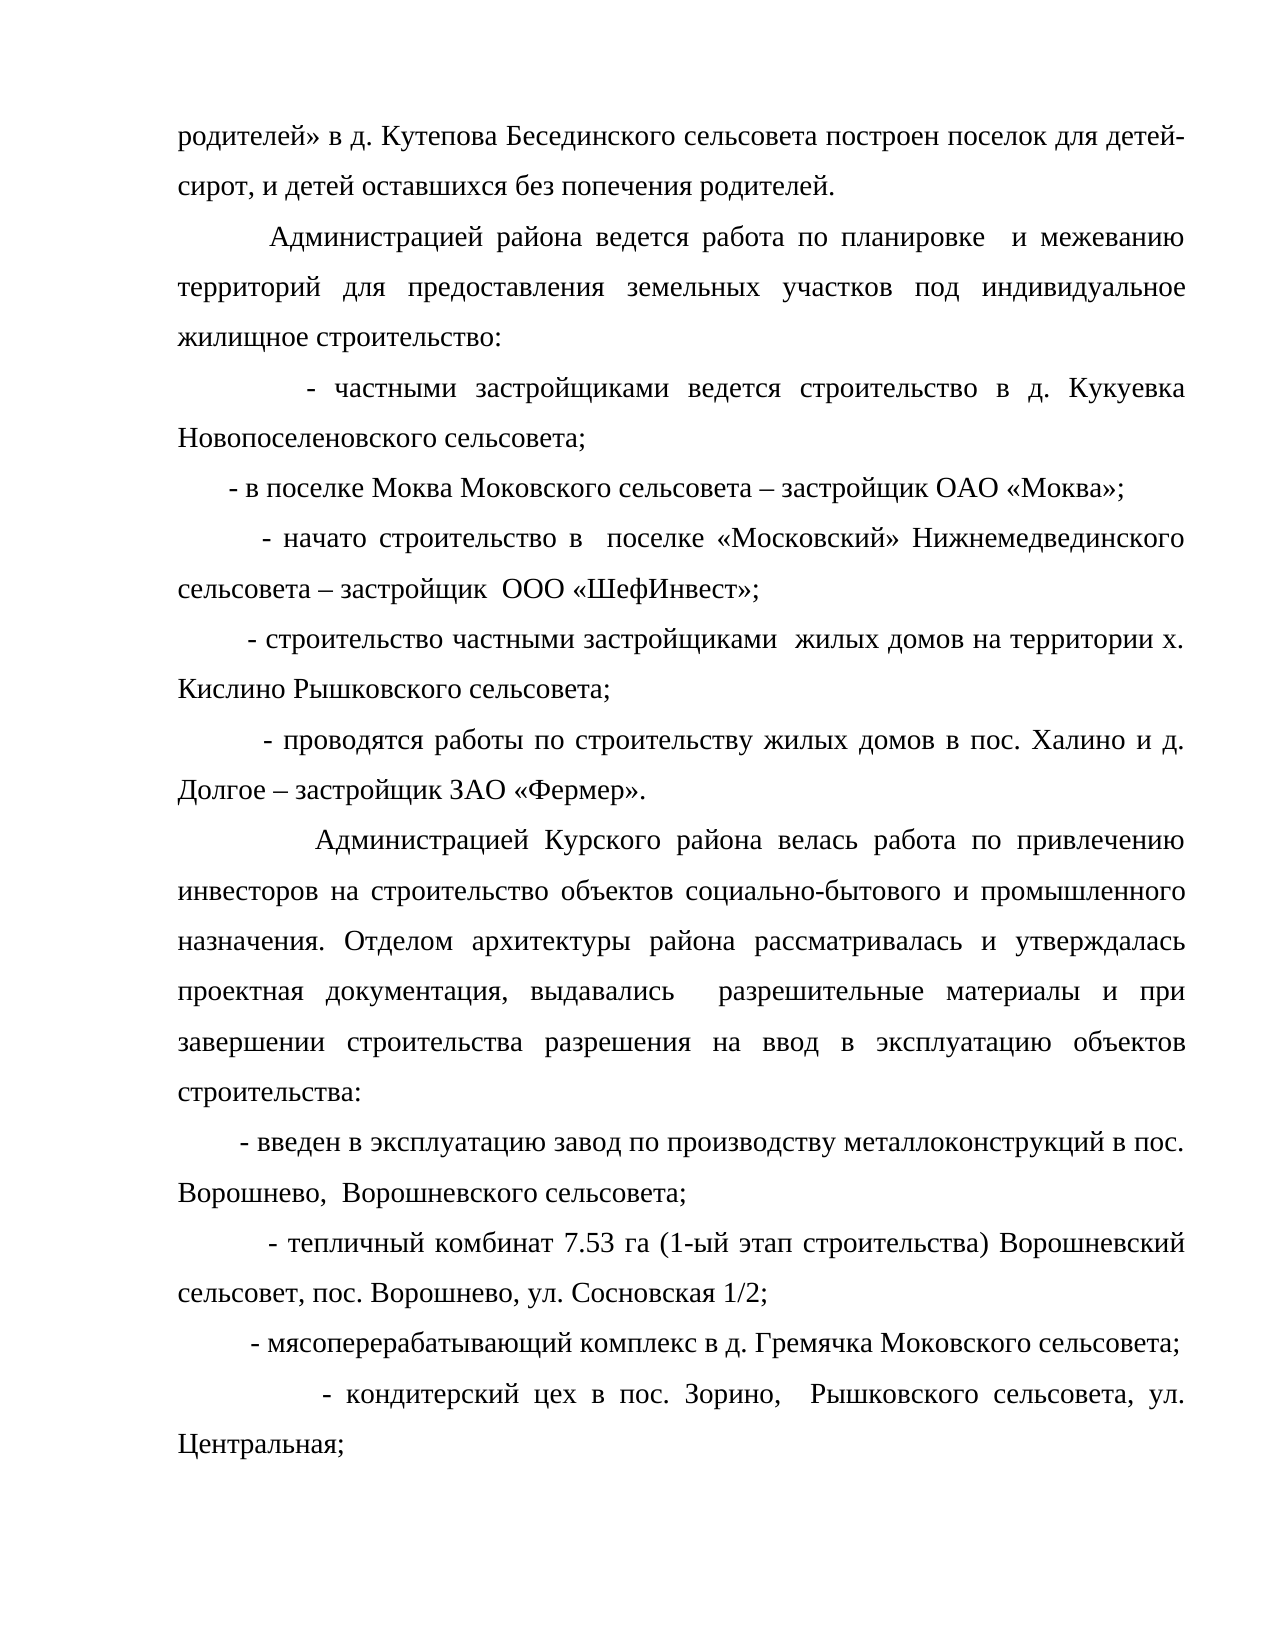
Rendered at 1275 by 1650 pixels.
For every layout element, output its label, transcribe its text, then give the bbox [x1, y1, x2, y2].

text - мясоперерабатывающий комплекс в д. Гремячка Моковского сельсовета; [177, 1326, 1186, 1359]
text - проводятся работы по строительству жилых домов в пос. Халино и д. Долгое – застройщик ЗАО «Фермер». [177, 722, 1186, 806]
text - частными застройщиками ведется строительство в д. Кукуевка Новопоселеновского сельсовета; [177, 370, 1186, 453]
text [177, 118, 1186, 202]
text - введен в эксплуатацию завод по производству металлоконструкций в пос. Ворошнево, Ворошневского сельсовета; [177, 1124, 1186, 1208]
text - кондитерский цех в пос. Зорино, Рышковского сельсовета, ул. Центральная; [177, 1376, 1186, 1460]
text Администрацией района ведется работа по планировке и межеванию территорий для предоставления земельных участков под индивидуальное жилищное строительство: [177, 219, 1186, 353]
text - строительство частными застройщиками жилых домов на территории х. Кислино Рышковского сельсовета; [177, 621, 1186, 705]
text Администрацией Курского района велась работа по привлечению инвесторов на строительство объектов социально-бытового и промышленного назначения. Отделом архитектуры района рассматривалась и утверждалась проектная документация, выдавались разрешительные материалы и при завершении строительства разрешения на ввод в эксплуатацию объектов строительства: [177, 822, 1186, 1108]
text - тепличный комбинат 7.53 га (1-ый этап строительства) Ворошневский сельсовет, пос. Ворошнево, ул. Сосновская 1/2; [177, 1225, 1186, 1309]
text - начато строительство в поселке «Московский» Нижнемедвединского сельсовета – застройщик ООО «ШефИнвест»; [177, 521, 1186, 604]
text - в поселке Моква Моковского сельсовета – застройщик ОАО «Моква»; [177, 470, 1186, 504]
